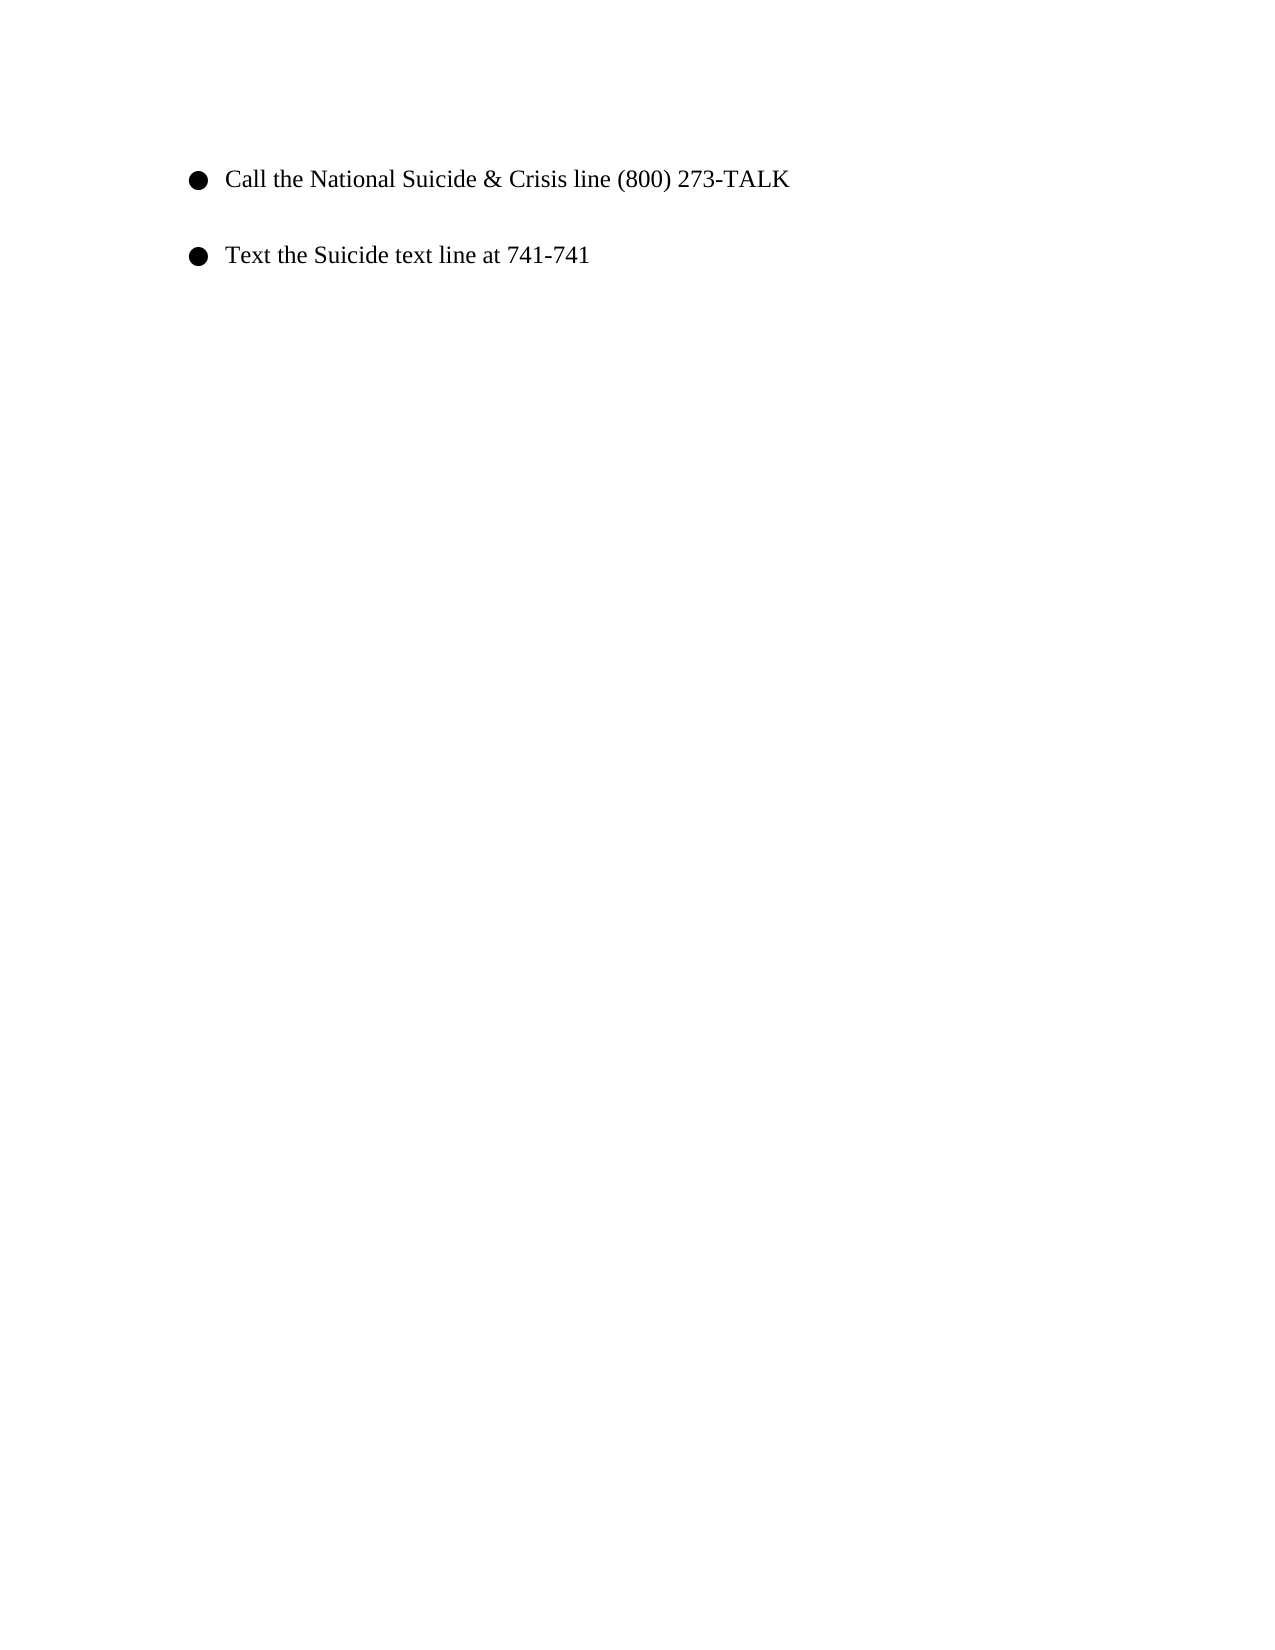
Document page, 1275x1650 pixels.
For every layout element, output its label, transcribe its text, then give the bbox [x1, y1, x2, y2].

list Text the Suicide text line at 741-741 [187, 227, 1125, 278]
list Call the National Suicide & Crisis line (800) 273-TALK [187, 150, 1125, 201]
